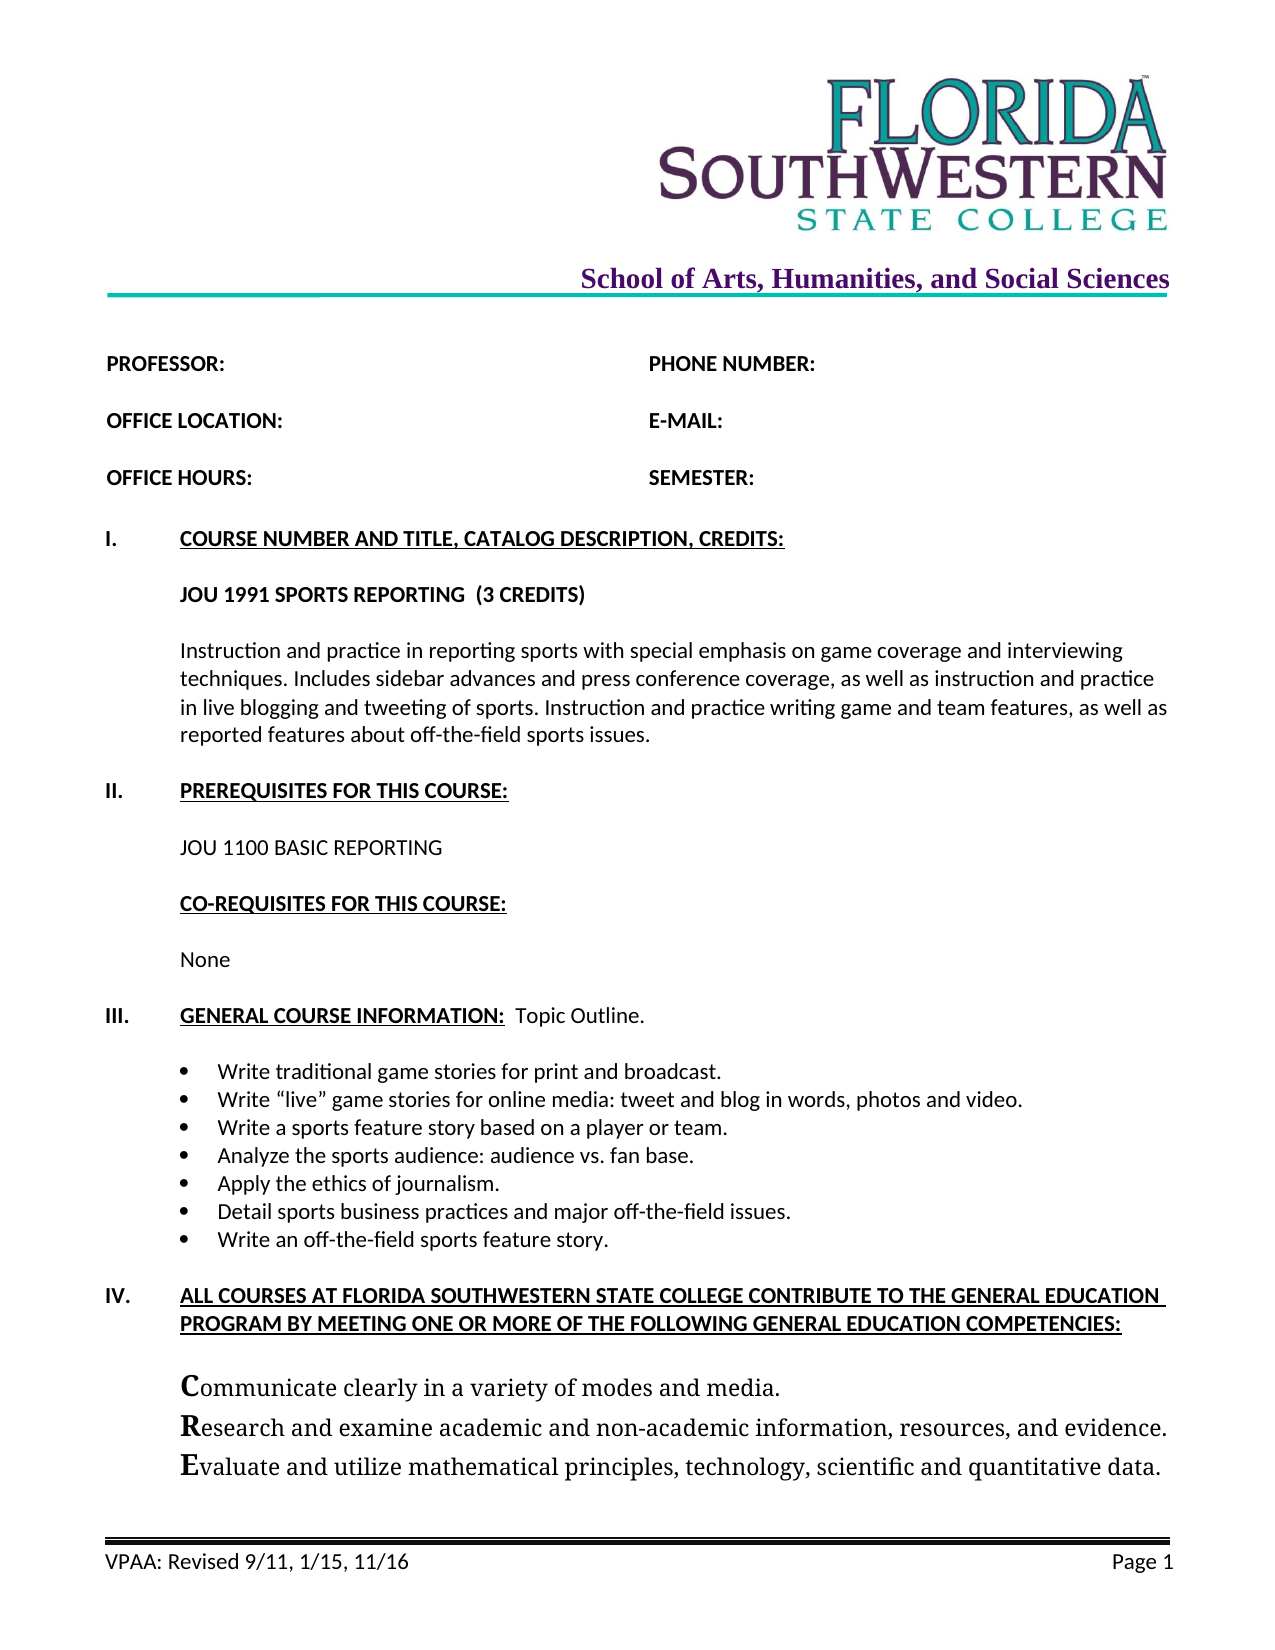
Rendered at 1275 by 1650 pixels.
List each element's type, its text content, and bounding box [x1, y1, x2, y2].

list PREREQUISITES FOR THIS COURSE: [105, 777, 1170, 805]
list Write an off-the-field sports feature story. [180, 1225, 1170, 1253]
text None [105, 945, 1170, 973]
list GENERAL COURSE INFORMATION: Topic Outline. [105, 1001, 1170, 1029]
list Detail sports business practices and major off-the-field issues. [180, 1197, 1170, 1225]
table_cell E-MAIL: [638, 381, 1180, 438]
text Communicate clearly in a variety of modes and media. [180, 1365, 1170, 1405]
table_header PROFESSOR: [95, 324, 637, 381]
list Write traditional game stories for print and broadcast. [180, 1057, 1170, 1085]
table_cell SEMESTER: [638, 439, 1180, 496]
text Evaluate and utilize mathematical principles, technology, scientific and quantitative data. [180, 1444, 1170, 1484]
text JOU 1991 SPORTS REPORTING (3 CREDITS) [105, 580, 1170, 608]
table_header PHONE NUMBER: [638, 324, 1180, 381]
text JOU 1100 BASIC REPORTING [180, 833, 1170, 861]
text Instruction and practice in reporting sports with special emphasis on game coverage and interviewing techniques. Includes sidebar advances and press conference coverage, as well as instruction and practice in live blogging and tweeting of sports. Instruction and practice writing game and team features, as well as reported features about off-the-field sports issues. [180, 637, 1170, 749]
list All courses at Florida SouthWestern State College contribute to the general education program by meeting one or more of the following general education competencies: [105, 1281, 1170, 1337]
list Write a sports feature story based on a player or team. [180, 1113, 1170, 1141]
list Analyze the sports audience: audience vs. fan base. [180, 1141, 1170, 1169]
table_cell OFFICE LOCATION: [95, 381, 637, 438]
list COURSE NUMBER AND TITLE, CATALOG DESCRIPTION, CREDITS: [105, 524, 1170, 552]
list Apply the ethics of journalism. [180, 1169, 1170, 1197]
text Research and examine academic and non-academic information, resources, and evidence. [180, 1405, 1170, 1444]
text CO-REQUISITES FOR THIS COURSE: [105, 889, 1170, 917]
table_cell OFFICE HOURS: [95, 439, 637, 496]
picture [657, 75, 1170, 233]
list Write “live” game stories for online media: tweet and blog in words, photos and video. [180, 1085, 1170, 1113]
